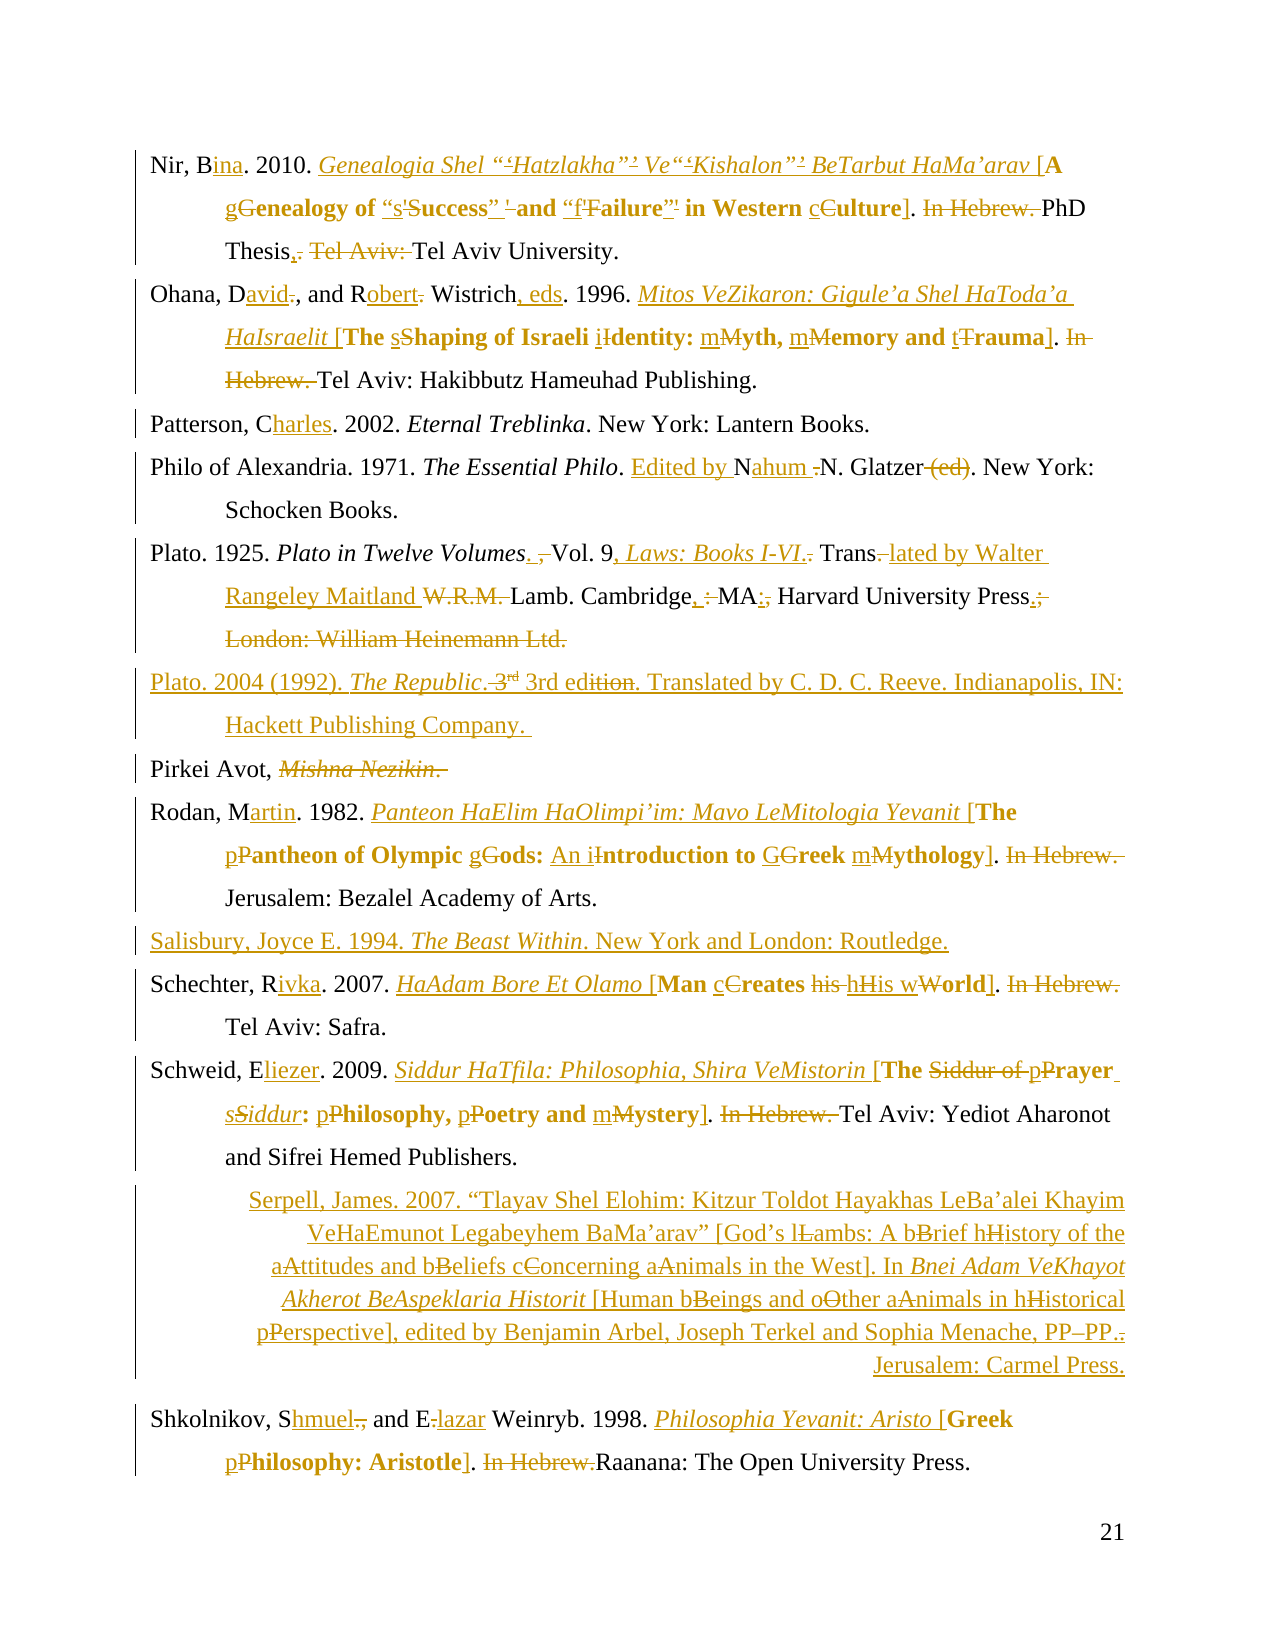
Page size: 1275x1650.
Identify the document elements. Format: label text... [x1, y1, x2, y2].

text Rodan, M. 1982. The antheon of Olympic ods: ntroduction to reek ythology. Jerusalem: Bezalel Academy of Arts. [150, 797, 1125, 912]
text Philo of Alexandria. 1971. The Essential Philo. NN. Glatzer. New York: Schocken Books. [150, 452, 1125, 524]
text Schechter, R. 2007. Man reates orld. Tel Aviv: Safra. [150, 969, 1125, 1041]
text Shkolnikov, S and E Weinryb. 1998. Greek hilosophy: Aristotle. Raanana: The Open University Press. [150, 1404, 1125, 1476]
text Patterson, C. 2002. Eternal Treblinka. New York: Lantern Books. [150, 409, 1125, 437]
text Schweid, E. 2009. The rayer: hilosophy, oetry and ystery. Tel Aviv: Yediot Aharonot and Sifrei Hemed Publishers. [150, 1056, 1125, 1171]
text Plato. 1925. Plato in Twelve VolumesVol. 9 TransLamb. CambridgeMA Harvard University Press [150, 538, 1125, 653]
text Ohana, D, and R Wistrich. 1996. The haping of Israeli dentity: yth, emory and rauma. Tel Aviv: Hakibbutz Hameuhad Publishing. [150, 279, 1125, 394]
text Nir, B. 2010. A enealogy of uccessand ailure in Western ulture. PhD Thesis Tel Aviv University. [150, 150, 1125, 265]
